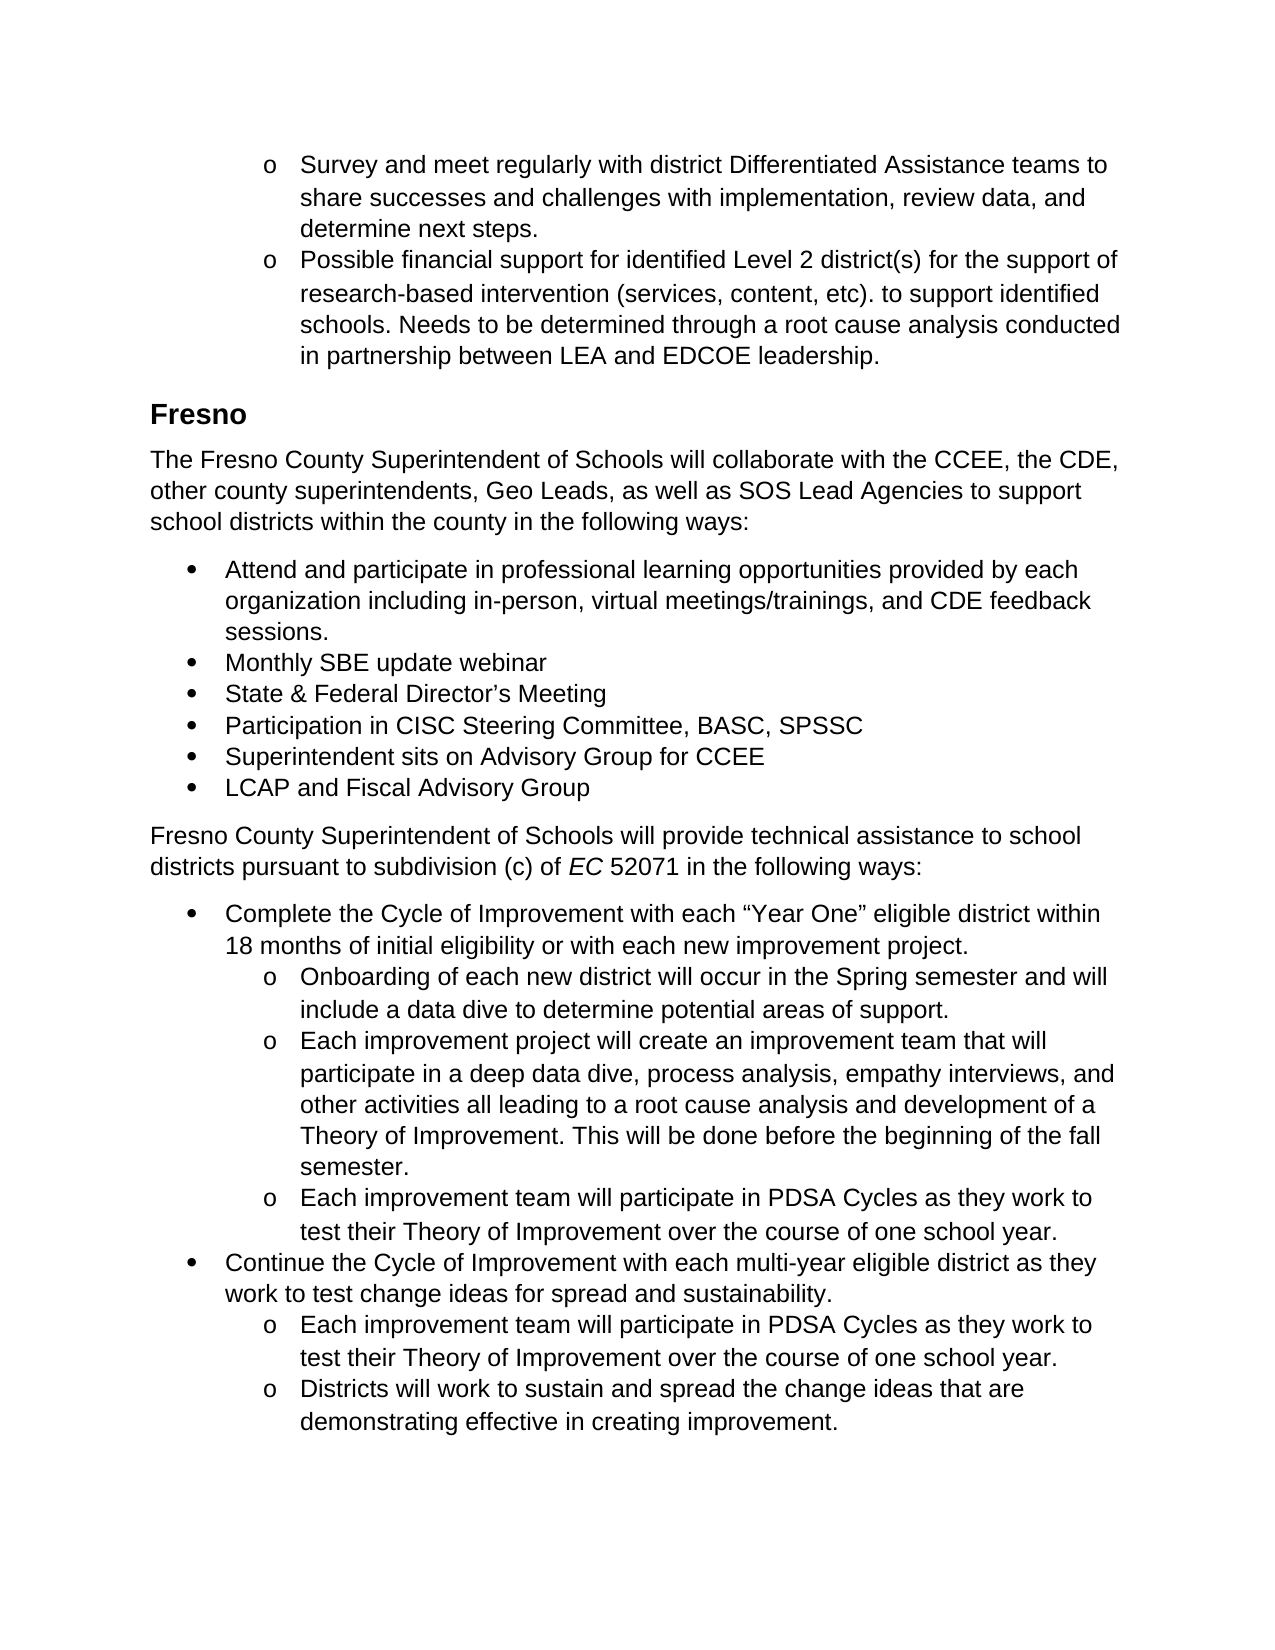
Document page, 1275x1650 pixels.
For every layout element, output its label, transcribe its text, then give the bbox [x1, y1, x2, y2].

list LCAP and Fiscal Advisory Group [187, 773, 1125, 802]
list Superintendent sits on Advisory Group for CCEE [187, 742, 1125, 771]
list Each improvement team will participate in PDSA Cycles as they work to test their Theory of Improvement over the course of one school year. [262, 1310, 1125, 1372]
list Continue the Cycle of Improvement with each multi-year eligible district as they work to test change ideas for spread and sustainability. [187, 1248, 1125, 1307]
list Survey and meet regularly with district Differentiated Assistance teams to share successes and challenges with implementation, review data, and determine next steps. [262, 150, 1125, 243]
text Fresno County Superintendent of Schools will provide technical assistance to school districts pursuant to subdivision (c) of EC 52071 in the following ways: [150, 821, 1125, 881]
list Each improvement team will participate in PDSA Cycles as they work to test their Theory of Improvement over the course of one school year. [262, 1183, 1125, 1245]
subtitle Fresno [150, 397, 1125, 430]
list Participation in CISC Steering Committee, BASC, SPSSC [187, 711, 1125, 739]
text The Fresno County Superintendent of Schools will collaborate with the CCEE, the CDE, other county superintendents, Geo Leads, as well as SOS Lead Agencies to support school districts within the county in the following ways: [150, 445, 1125, 536]
list Possible financial support for identified Level 2 district(s) for the support of research-based intervention (services, content, etc). to support identified schools. Needs to be determined through a root cause analysis conducted in partnership between LEA and EDCOE leadership. [262, 245, 1125, 369]
list Monthly SBE update webinar [187, 648, 1125, 677]
list Complete the Cycle of Improvement with each “Year One” eligible district within 18 months of initial eligibility or with each new improvement project. [187, 899, 1125, 959]
list State & Federal Director’s Meeting [187, 679, 1125, 708]
list Onboarding of each new district will occur in the Spring semester and will include a data dive to determine potential areas of support. [262, 962, 1125, 1024]
list Each improvement project will create an improvement team that will participate in a deep data dive, process analysis, empathy interviews, and other activities all leading to a root cause analysis and development of a Theory of Improvement. This will be done before the beginning of the fall semester. [262, 1026, 1125, 1181]
list Districts will work to sustain and spread the change ideas that are demonstrating effective in creating improvement. [262, 1374, 1125, 1436]
list Attend and participate in professional learning opportunities provided by each organization including in-person, virtual meetings/trainings, and CDE feedback sessions. [187, 555, 1125, 646]
